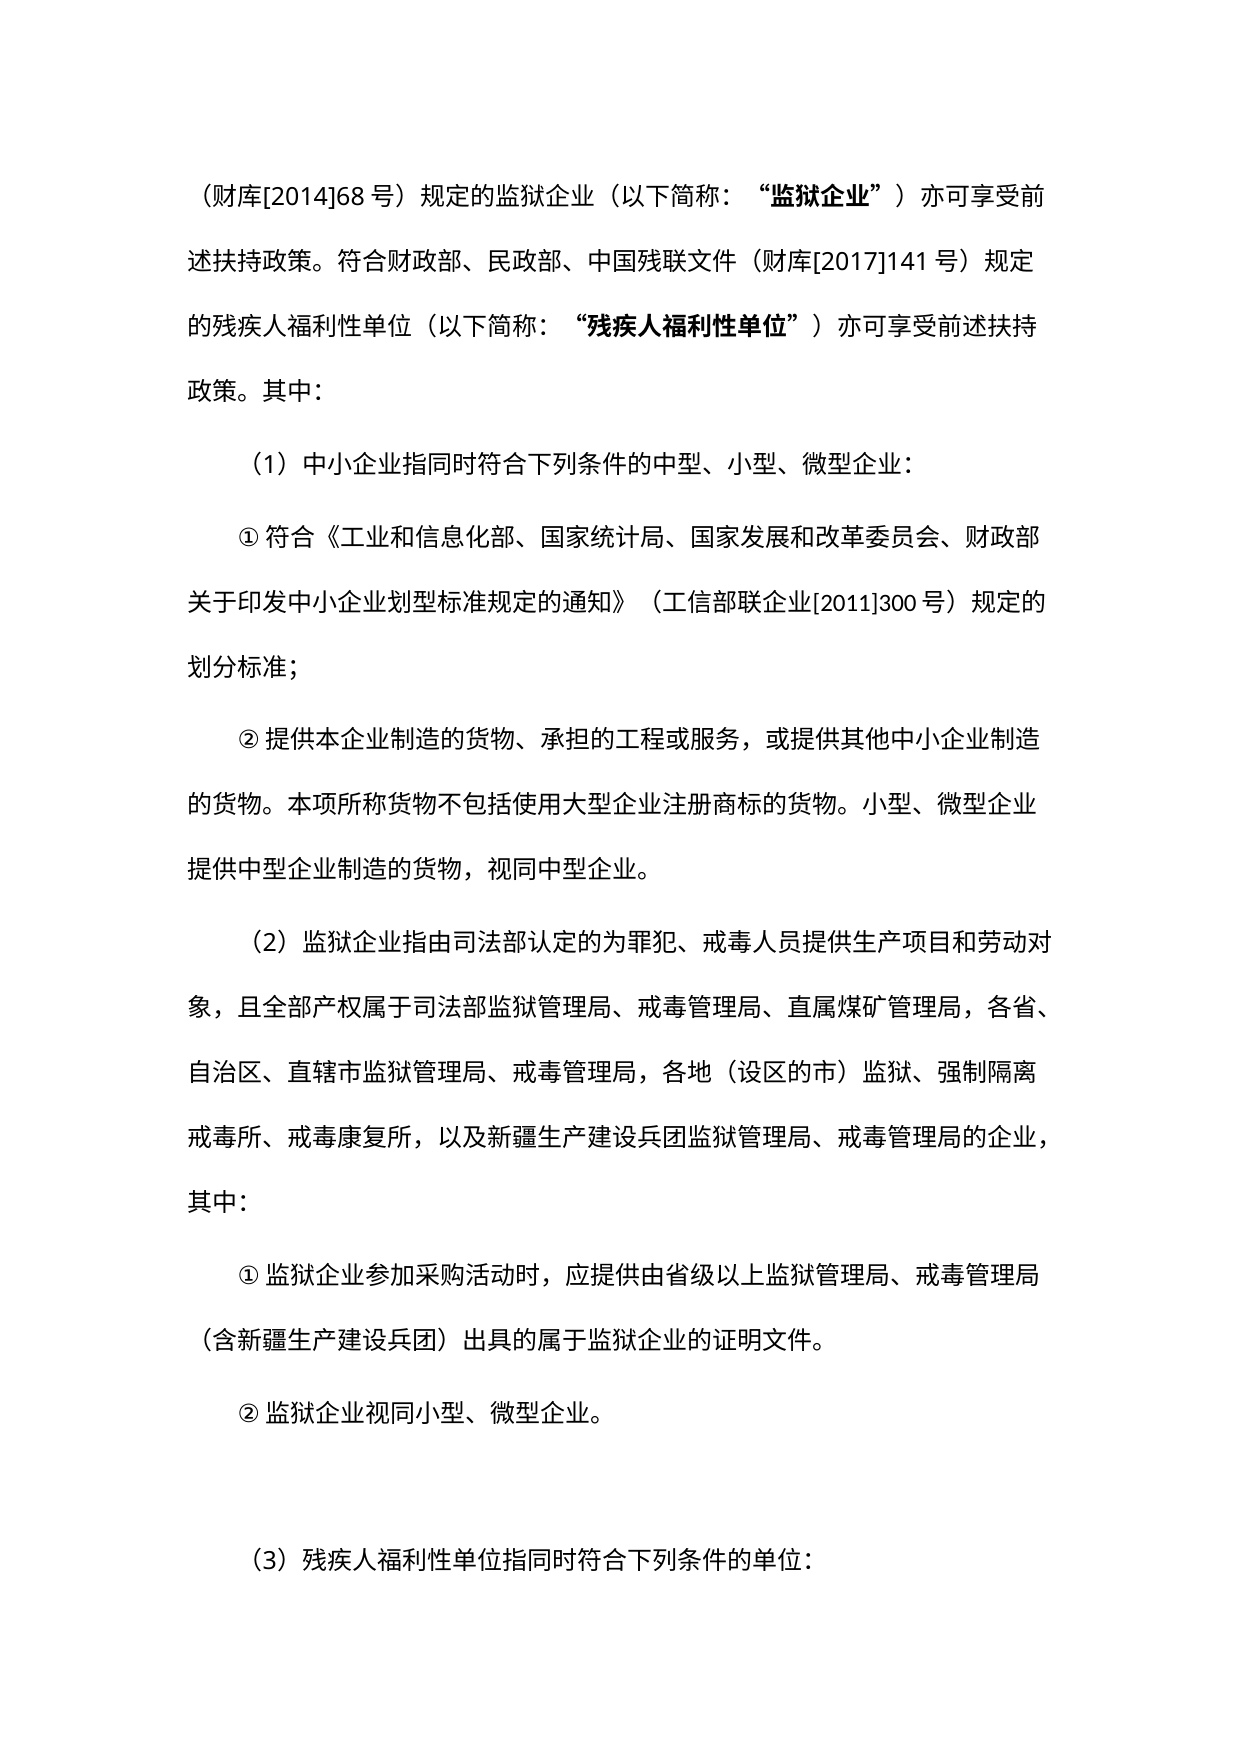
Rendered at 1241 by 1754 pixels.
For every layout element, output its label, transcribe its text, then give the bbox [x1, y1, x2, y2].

text （3）残疾人福利性单位指同时符合下列条件的单位： [187, 1526, 1053, 1591]
text （2）监狱企业指由司法部认定的为罪犯、戒毒人员提供生产项目和劳动对象，且全部产权属于司法部监狱管理局、戒毒管理局、直属煤矿管理局，各省、自治区、直辖市监狱管理局、戒毒管理局，各地（设区的市）监狱、强制隔离戒毒所、戒毒康复所，以及新疆生产建设兵团监狱管理局、戒毒管理局的企业，其中： [187, 908, 1053, 1233]
text ②提供本企业制造的货物、承担的工程或服务，或提供其他中小企业制造的货物。本项所称货物不包括使用大型企业注册商标的货物。小型、微型企业提供中型企业制造的货物，视同中型企业。 [187, 705, 1053, 900]
text ①符合《工业和信息化部、国家统计局、国家发展和改革委员会、财政部关于印发中小企业划型标准规定的通知》（工信部联企业[2011]300号）规定的划分标准； [187, 503, 1053, 698]
text （1）中小企业指同时符合下列条件的中型、小型、微型企业： [187, 430, 1053, 495]
text ②监狱企业视同小型、微型企业。 [187, 1379, 1053, 1444]
text ①监狱企业参加采购活动时，应提供由省级以上监狱管理局、戒毒管理局（含新疆生产建设兵团）出具的属于监狱企业的证明文件。 [187, 1241, 1053, 1371]
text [187, 162, 1053, 422]
